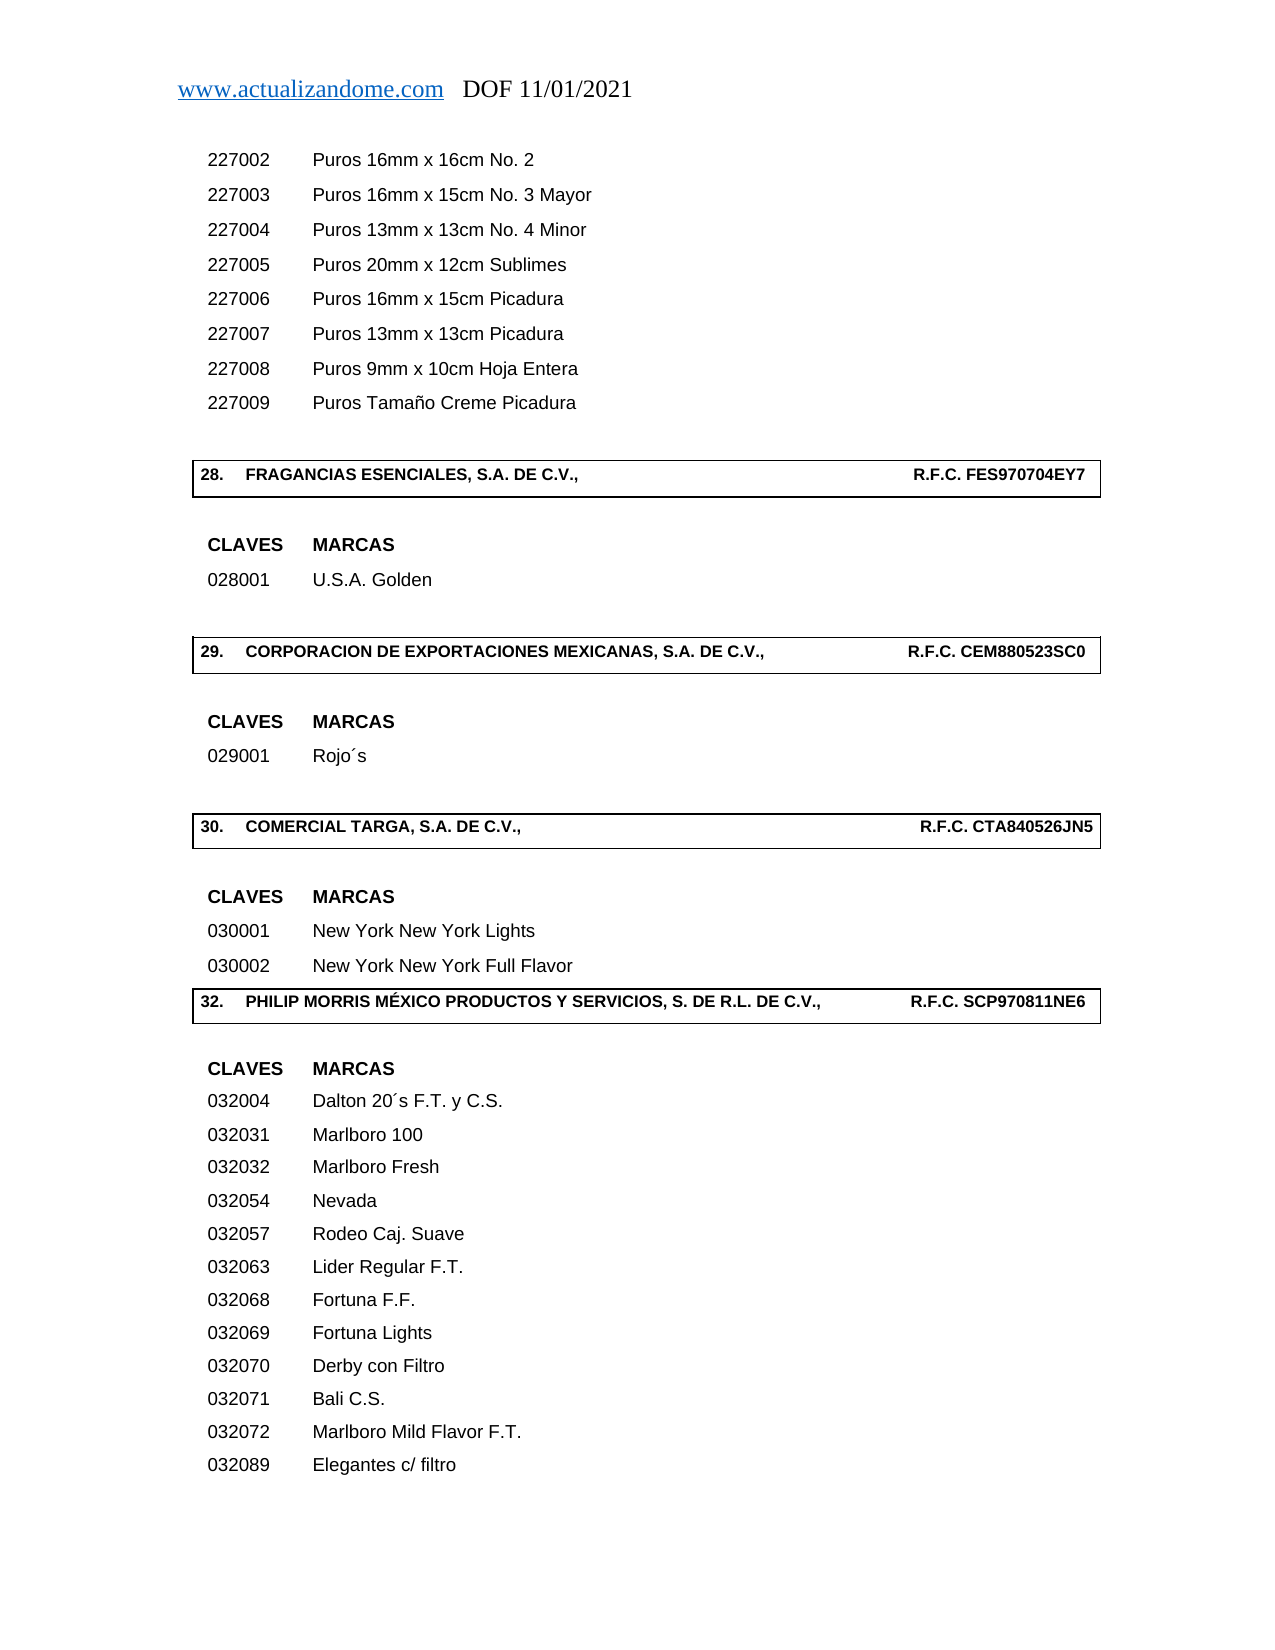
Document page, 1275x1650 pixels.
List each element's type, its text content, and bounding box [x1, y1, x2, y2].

text 227004 Puros 13mm x 13cm No. 4 Minor [207, 217, 1098, 241]
text 227005 Puros 20mm x 12cm Sublimes [207, 252, 1098, 276]
table_header 28. FRAGANCIAS ESENCIALES, S.A. DE C.V., R.F.C. FES970704EY7 [194, 461, 1100, 496]
text 032032 Marlboro Fresh [207, 1156, 1098, 1178]
text 227007 Puros 13mm x 13cm Picadura [207, 321, 1098, 345]
text 032070 Derby con Filtro [207, 1354, 1098, 1377]
text 227002 Puros 16mm x 16cm No. 2 [207, 148, 1098, 172]
text 032057 Rodeo Caj. Suave [207, 1222, 1098, 1244]
text 032031 Marlboro 100 [207, 1123, 1098, 1146]
text 030002 New York New York Full Flavor [207, 953, 1098, 977]
text 032069 Fortuna Lights [207, 1321, 1098, 1344]
table_header 29. CORPORACION DE EXPORTACIONES MEXICANAS, S.A. DE C.V., R.F.C. CEM880523SC0 [194, 638, 1100, 673]
text 227009 Puros Tamaño Creme Picadura [207, 390, 1098, 414]
text 032072 Marlboro Mild Flavor F.T. [207, 1420, 1098, 1443]
text 030001 New York New York Lights [207, 918, 1098, 943]
text CLAVES MARCAS [207, 1057, 1098, 1079]
text 032089 Elegantes c/ filtro [207, 1453, 1098, 1476]
text 032004 Dalton 20´s F.T. y C.S. [207, 1090, 1098, 1112]
text 028001 U.S.A. Golden [207, 567, 1098, 591]
text 032063 Lider Regular F.T. [207, 1255, 1098, 1278]
text CLAVES MARCAS [207, 532, 1098, 556]
text 032054 Nevada [207, 1189, 1098, 1212]
text CLAVES MARCAS [207, 884, 1098, 908]
text 032068 Fortuna F.F. [207, 1288, 1098, 1311]
table_header 30. COMERCIAL TARGA, S.A. DE C.V., R.F.C. CTA840526JN5 [194, 815, 1100, 847]
text 227003 Puros 16mm x 15cm No. 3 Mayor [207, 182, 1098, 206]
text 032071 Bali C.S. [207, 1387, 1098, 1410]
text 029001 Rojo´s [207, 743, 1098, 768]
text 227008 Puros 9mm x 10cm Hoja Entera [207, 356, 1098, 380]
table_header 32. PHILIP MORRIS MÉXICO PRODUCTOS Y SERVICIOS, S. DE R.L. DE C.V., R.F.C. SCP970811NE6 [194, 990, 1100, 1022]
text 227006 Puros 16mm x 15cm Picadura [207, 286, 1098, 311]
text CLAVES MARCAS [207, 709, 1098, 733]
